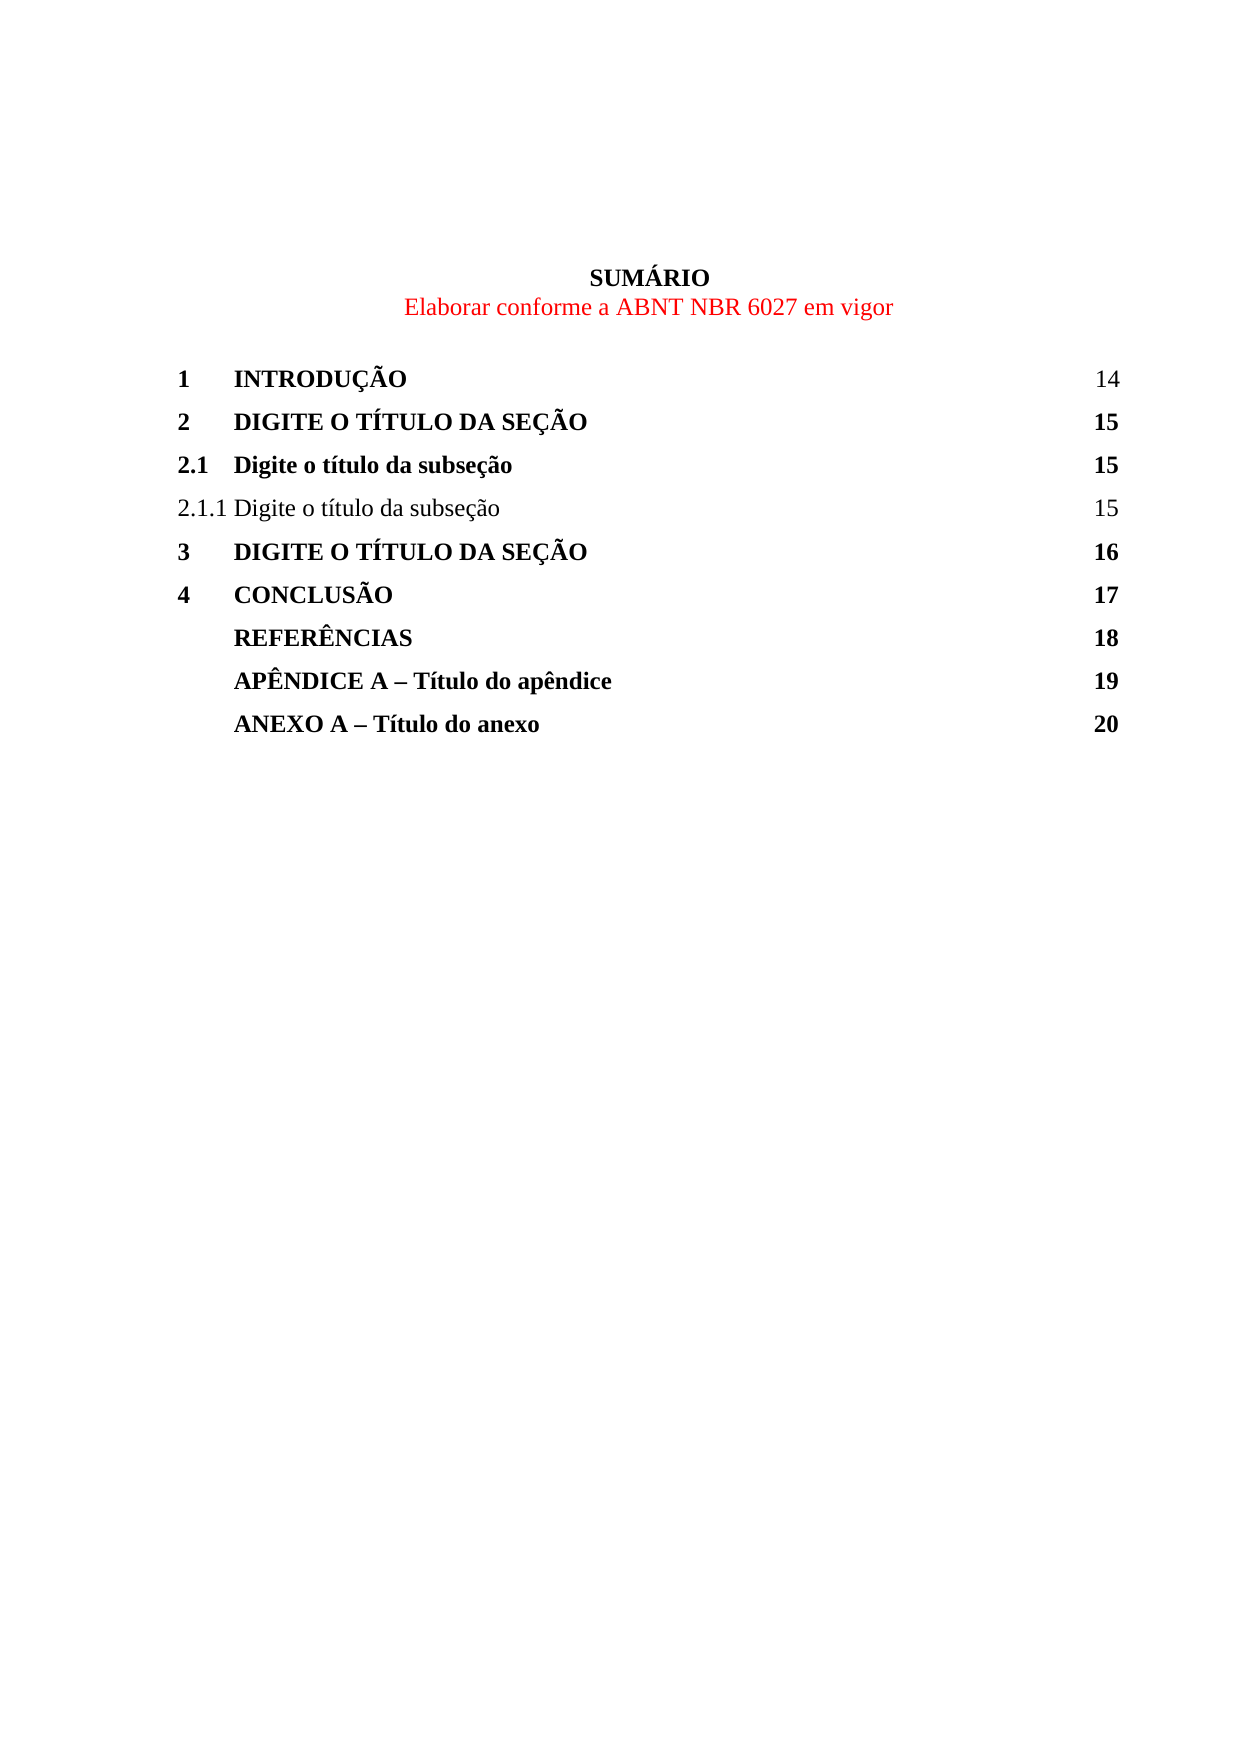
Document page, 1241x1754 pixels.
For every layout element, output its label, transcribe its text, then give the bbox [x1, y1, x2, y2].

text 2 DIGITE O TÍTULO DA SEÇÃO 15 [177, 407, 1122, 436]
text REFERÊNCIAS 18 [177, 623, 1122, 652]
text 3 DIGITE O TÍTULO DA SEÇÃO 16 [177, 537, 1122, 565]
text SUMÁRIO [177, 263, 1122, 292]
text APÊNDICE A – Título do apêndice 19 [177, 666, 1122, 695]
text Elaborar conforme a ABNT NBR 6027 em vigor [177, 292, 1120, 321]
text 2.1 Digite o título da subseção 15 [177, 450, 1122, 479]
text 1 INTRODUÇÃO 14 [177, 364, 1122, 393]
text 2.1.1 Digite o título da subseção 15 [177, 493, 1122, 522]
text 4 CONCLUSÃO 17 [177, 580, 1122, 608]
text ANEXO A – Título do anexo 20 [177, 709, 1122, 738]
